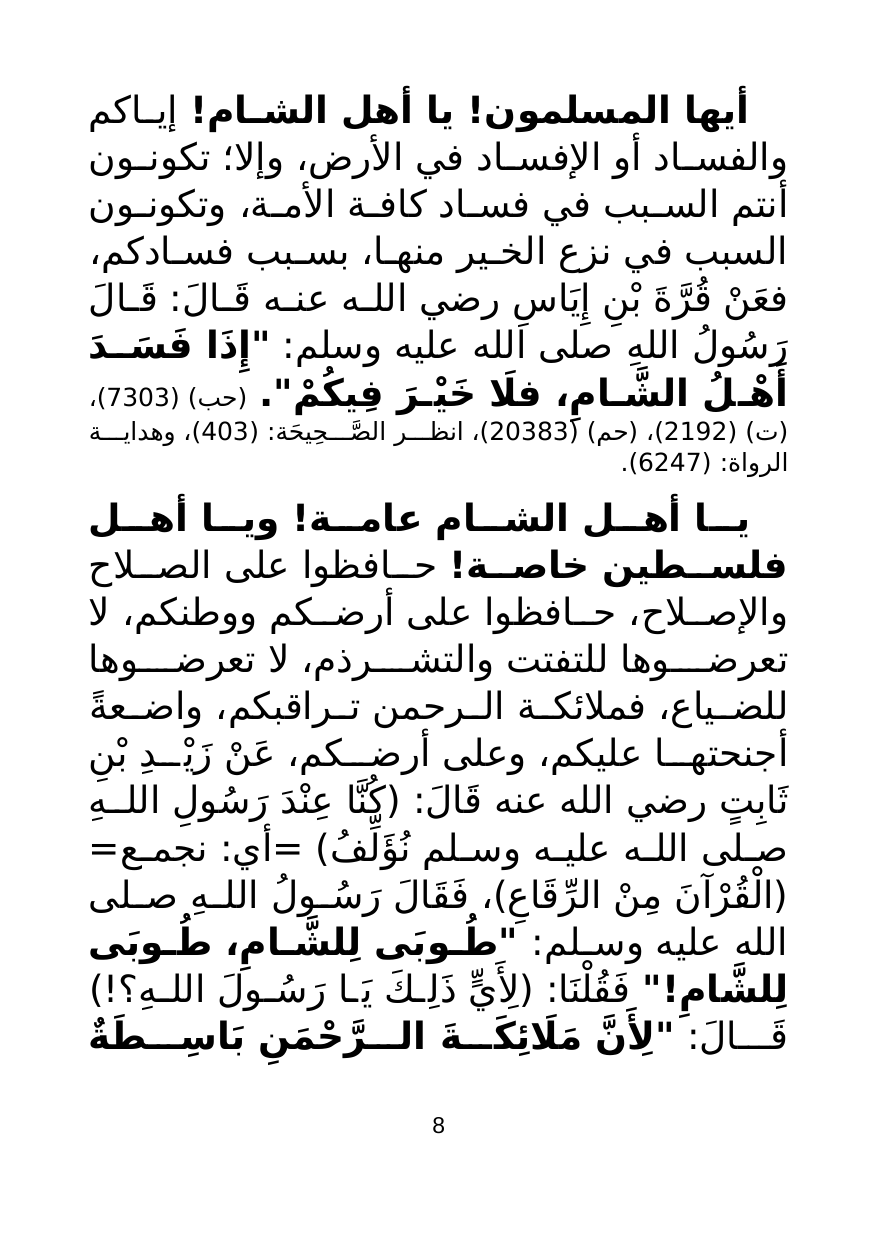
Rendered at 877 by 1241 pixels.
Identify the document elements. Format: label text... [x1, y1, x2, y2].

text أيها المسلمون! يا أهل الشام! إياكم والفساد أو الإفساد في الأرض، وإلا؛ تكونون أنتم السبب في فساد كافة الأمة، وتكونون السبب في نزع الخير منها، بسبب فسادكم، فعَنْ قُرَّةَ بْنِ إِيَاسِ رضي الله عنه قَالَ: قَالَ رَسُولُ اللهِ صلى الله عليه وسلم: "إِذَا فَسَدَ أَهْلُ الشَّامِ، فلَا خَيْرَ فِيكُمْ". (حب) (7303)، (ت) (2192)، (حم) (20383)، انظر الصَّحِيحَة: (403)، وهداية الرواة: (6247). [89, 89, 788, 478]
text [89, 497, 788, 1058]
